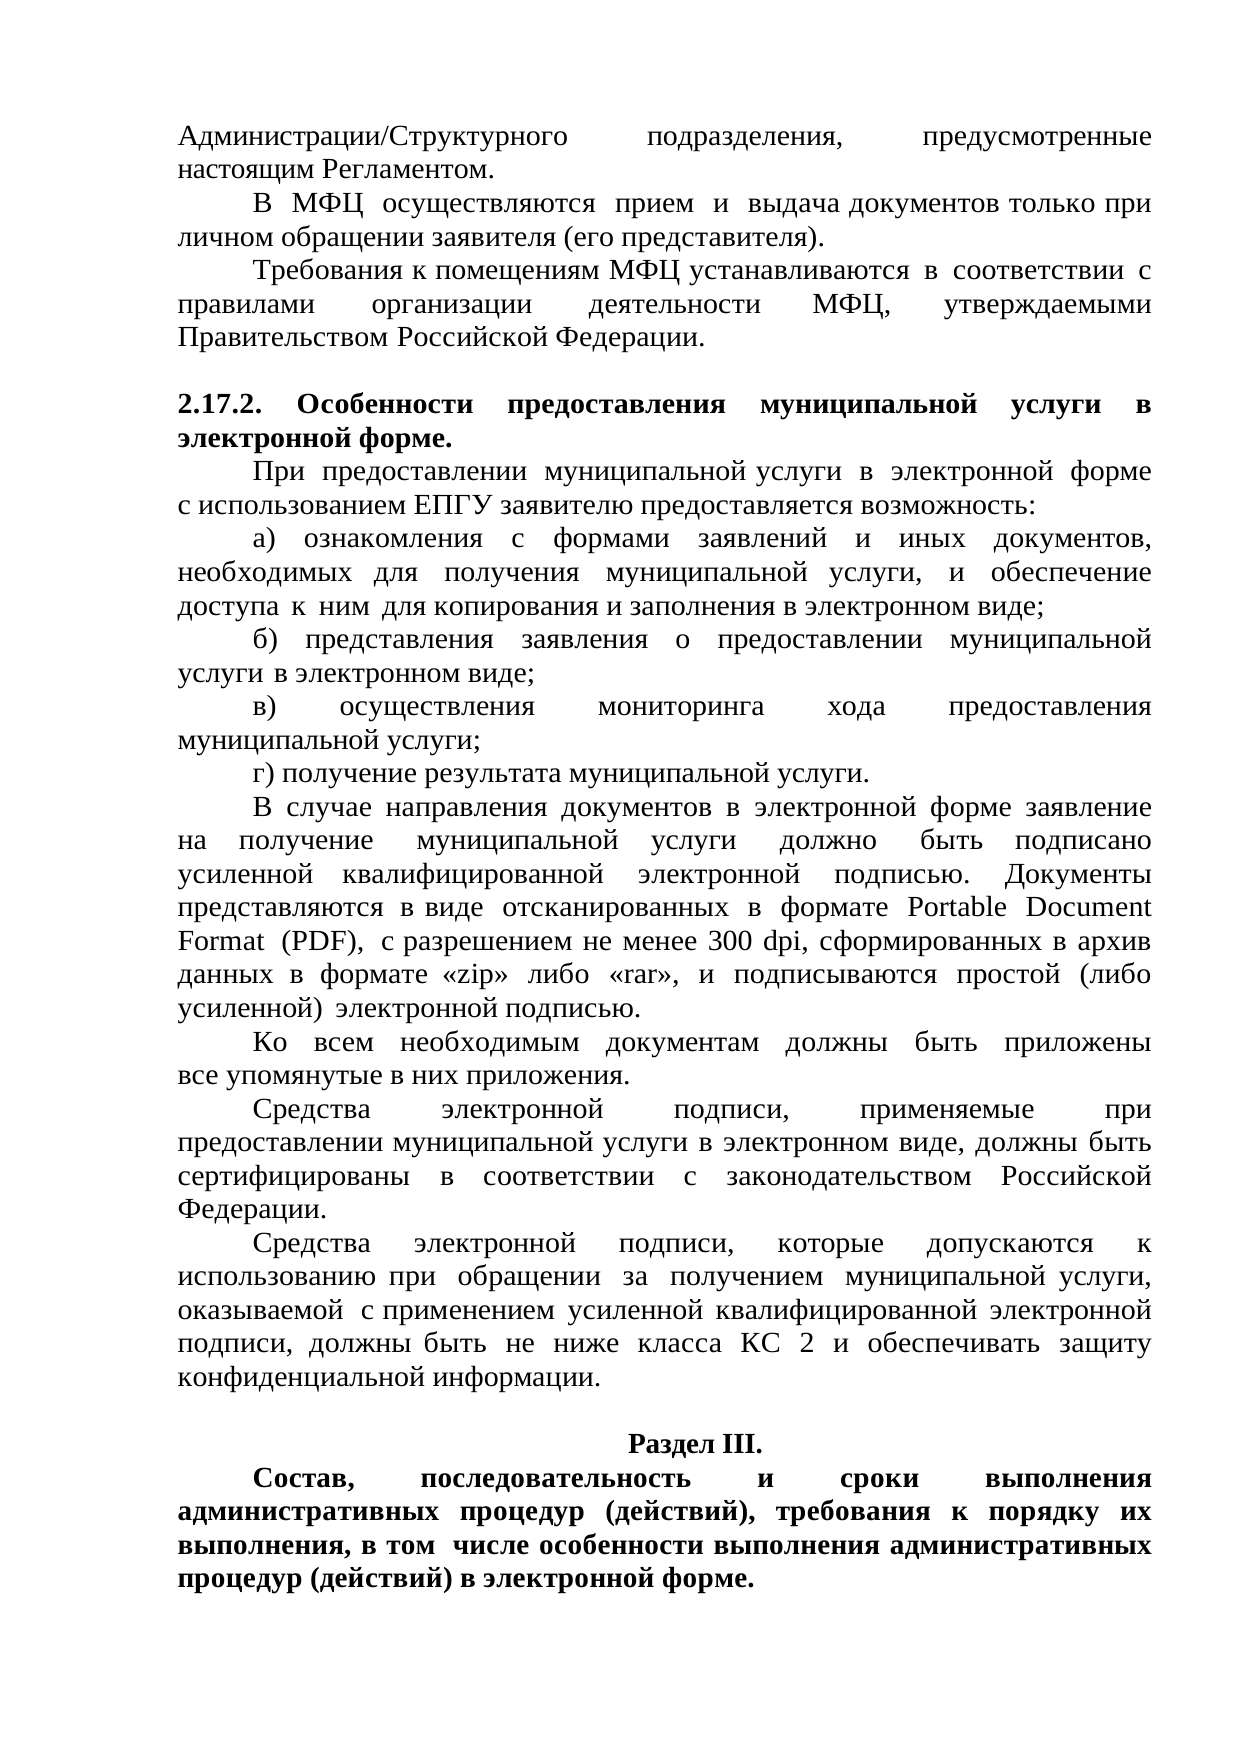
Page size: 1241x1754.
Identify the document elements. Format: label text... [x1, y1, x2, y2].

text Ко всем необходимым документам должны быть приложены все упомянутые в них приложения. [177, 1024, 1152, 1091]
text а) ознакомления с формами заявлений и иных документов, необходимых для получения муниципальной услуги, и обеспечение доступа к ним для копирования и заполнения в электронном виде; [177, 521, 1152, 621]
text В случае направления документов в электронной форме заявление на получение муниципальной услуги должно быть подписано усиленной квалифицированной электронной подписью. Документы представляются в виде отсканированных в формате Portable Document Format (PDF), с разрешением не менее 300 dpi, сформированных в архив данных в формате «zip» либо «rar», и подписываются простой (либо усиленной) электронной подписью. [177, 789, 1152, 1024]
text в) осуществления мониторинга хода предоставления муниципальной услуги; [177, 688, 1152, 755]
text Средства электронной подписи, применяемые при предоставлении муниципальной услуги в электронном виде, должны быть сертифицированы в соответствии с законодательством Российской Федерации. [177, 1091, 1152, 1225]
text Состав, последовательность и сроки выполнения административных процедур (действий), требования к порядку их выполнения, в том числе особенности выполнения административных процедур (действий) в электронной форме. [177, 1460, 1152, 1594]
text При предоставлении муниципальной услуги в электронной форме с использованием ЕПГУ заявителю предоставляется возможность: [177, 453, 1152, 521]
text Раздел III. [177, 1426, 1152, 1460]
text б) представления заявления о предоставлении муниципальной услуги в электронном виде; [177, 621, 1152, 688]
text Требования к помещениям МФЦ устанавливаются в соответствии с правилами организации деятельности МФЦ, утверждаемыми Правительством Российской Федерации. [177, 252, 1152, 353]
text Средства электронной подписи, которые допускаются к использованию при обращении за получением муниципальной услуги, оказываемой с применением усиленной квалифицированной электронной подписи, должны быть не ниже класса КС 2 и обеспечивать защиту конфиденциальной информации. [177, 1225, 1152, 1393]
text 2.17.2. Особенности предоставления муниципальной услуги в электронной форме. [177, 386, 1152, 453]
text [177, 118, 1152, 185]
text г) получение результата муниципальной услуги. [177, 755, 1152, 789]
text В МФЦ осуществляются прием и выдача документов только при личном обращении заявителя (его представителя). [177, 185, 1152, 252]
